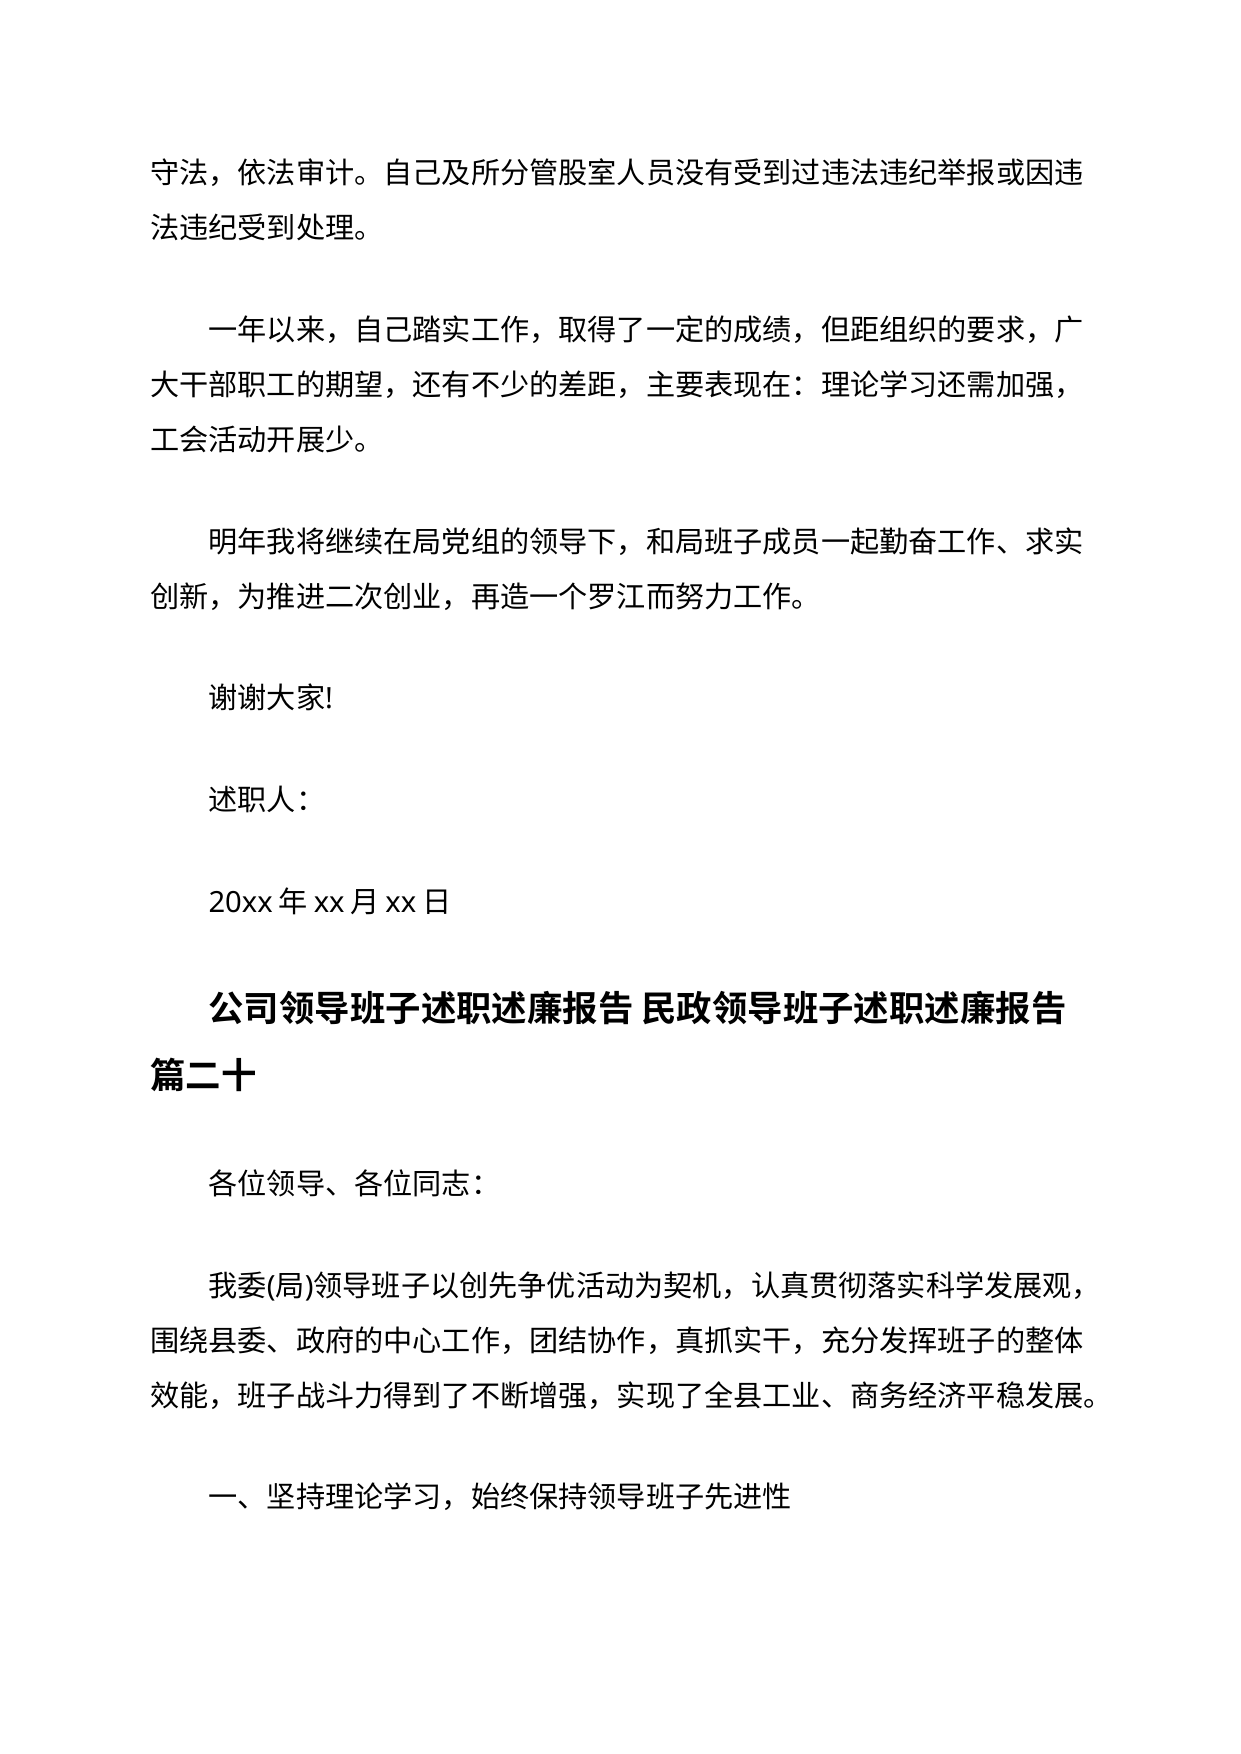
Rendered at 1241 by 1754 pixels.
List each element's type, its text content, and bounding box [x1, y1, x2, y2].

text 各位领导、各位同志： [150, 1161, 1090, 1203]
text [150, 150, 1090, 247]
text 我委(局)领导班子以创先争优活动为契机，认真贯彻落实科学发展观，围绕县委、政府的中心工作，团结协作，真抓实干，充分发挥班子的整体效能，班子战斗力得到了不断增强，实现了全县工业、商务经济平稳发展。 [150, 1262, 1090, 1414]
text 谢谢大家! [150, 675, 1090, 717]
text 一、坚持理论学习，始终保持领导班子先进性 [150, 1474, 1090, 1516]
text 公司领导班子述职述廉报告 民政领导班子述职述廉报告篇二十 [150, 981, 1090, 1098]
text 一年以来，自己踏实工作，取得了一定的成绩，但距组织的要求，广大干部职工的期望，还有不少的差距，主要表现在：理论学习还需加强，工会活动开展少。 [150, 307, 1090, 459]
text 明年我将继续在局党组的领导下，和局班子成员一起勤奋工作、求实创新，为推进二次创业，再造一个罗江而努力工作。 [150, 518, 1090, 615]
text 20xx年xx月xx日 [150, 879, 1090, 921]
text 述职人： [150, 777, 1090, 819]
